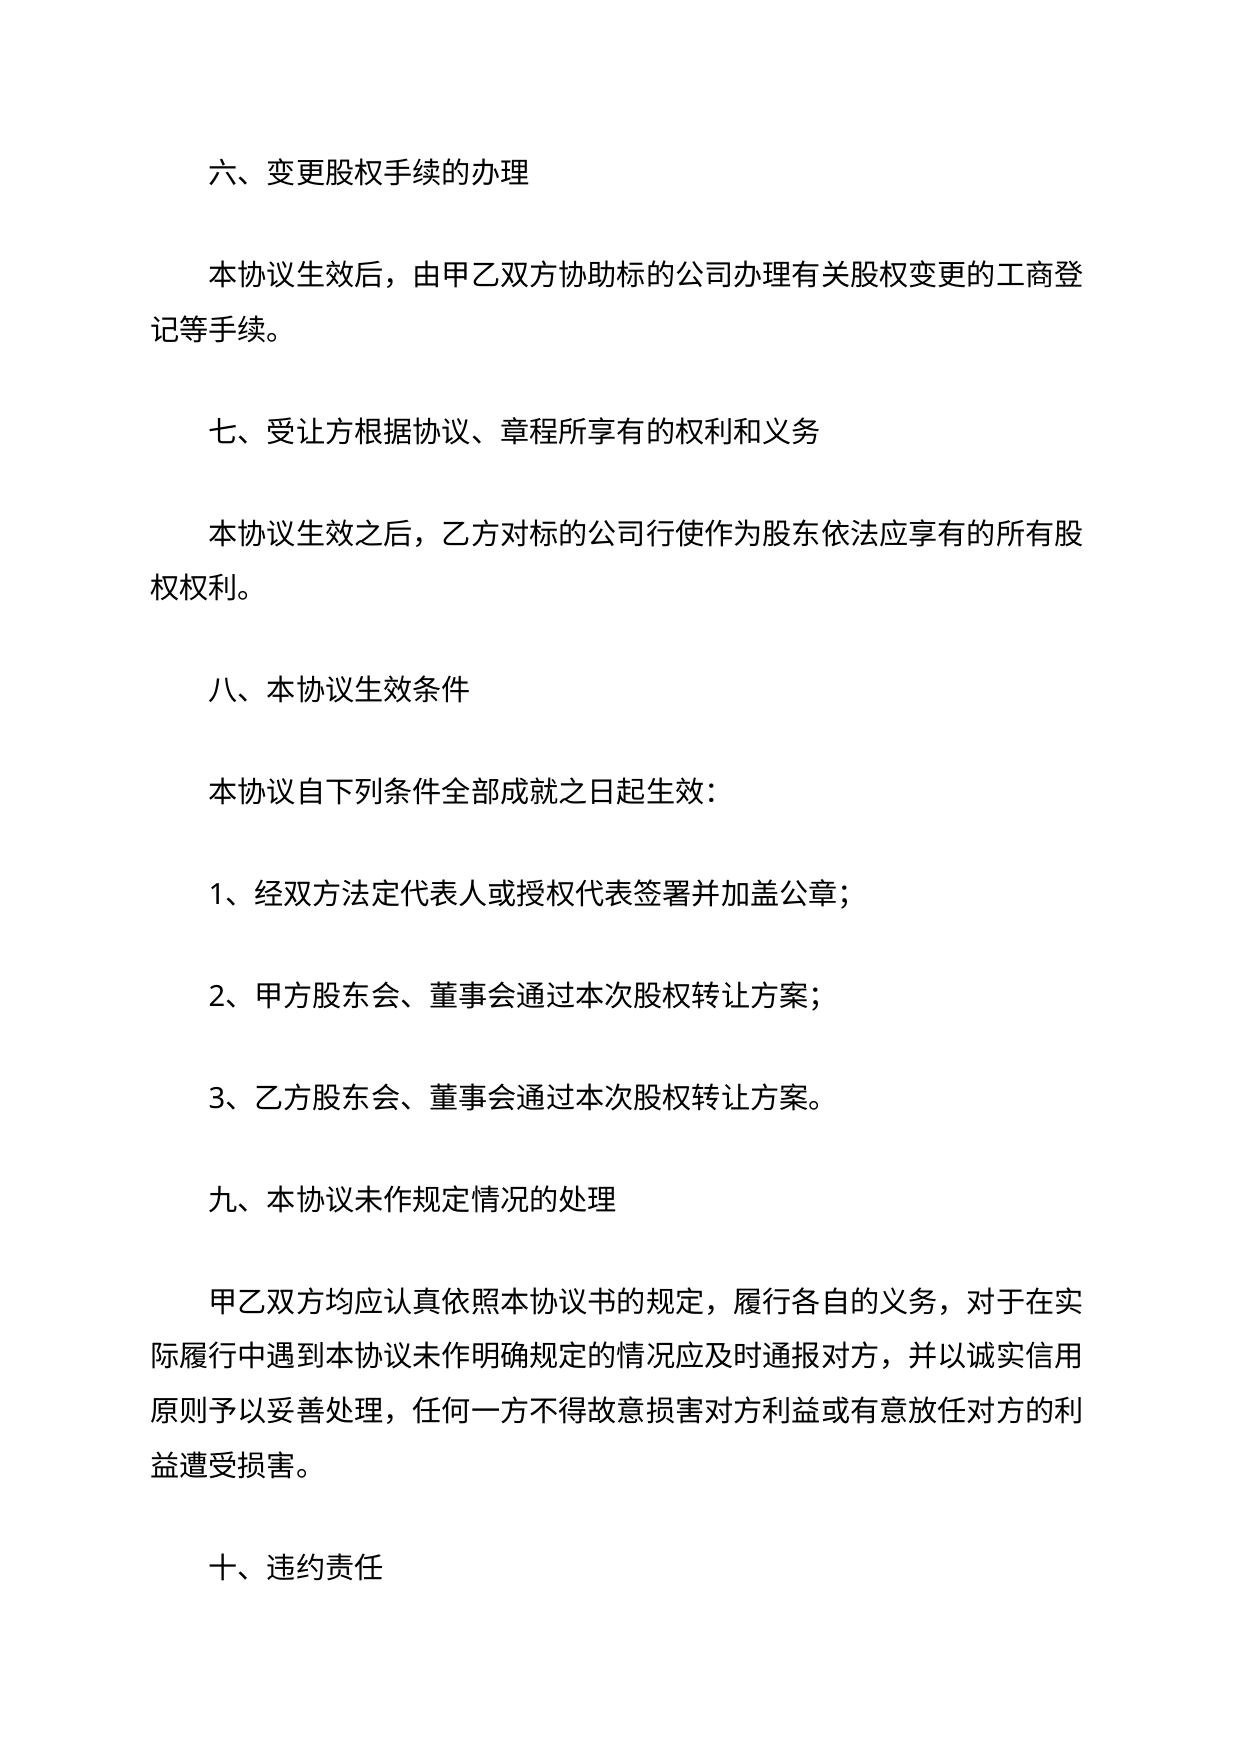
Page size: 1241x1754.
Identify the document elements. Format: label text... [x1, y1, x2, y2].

text 七、受让方根据协议、章程所享有的权利和义务 [150, 408, 1090, 451]
text 八、本协议生效条件 [150, 667, 1090, 709]
text 六、变更股权手续的办理 [150, 150, 1090, 192]
text 甲乙双方均应认真依照本协议书的规定，履行各自的义务，对于在实际履行中遇到本协议未作明确规定的情况应及时通报对方，并以诚实信用原则予以妥善处理，任何一方不得故意损害对方利益或有意放任对方的利益遭受损害。 [150, 1278, 1090, 1485]
text 本协议生效后，由甲乙双方协助标的公司办理有关股权变更的工商登记等手续。 [150, 252, 1090, 349]
text 2、甲方股东会、董事会通过本次股权转让方案； [150, 972, 1090, 1015]
text 1、经双方法定代表人或授权代表签署并加盖公章； [150, 870, 1090, 913]
text 3、乙方股东会、董事会通过本次股权转让方案。 [150, 1074, 1090, 1117]
text 本协议自下列条件全部成就之日起生效： [150, 769, 1090, 811]
text 九、本协议未作规定情况的处理 [150, 1176, 1090, 1219]
text 十、违约责任 [150, 1544, 1090, 1587]
text 本协议生效之后，乙方对标的公司行使作为股东依法应享有的所有股权权利。 [150, 510, 1090, 607]
